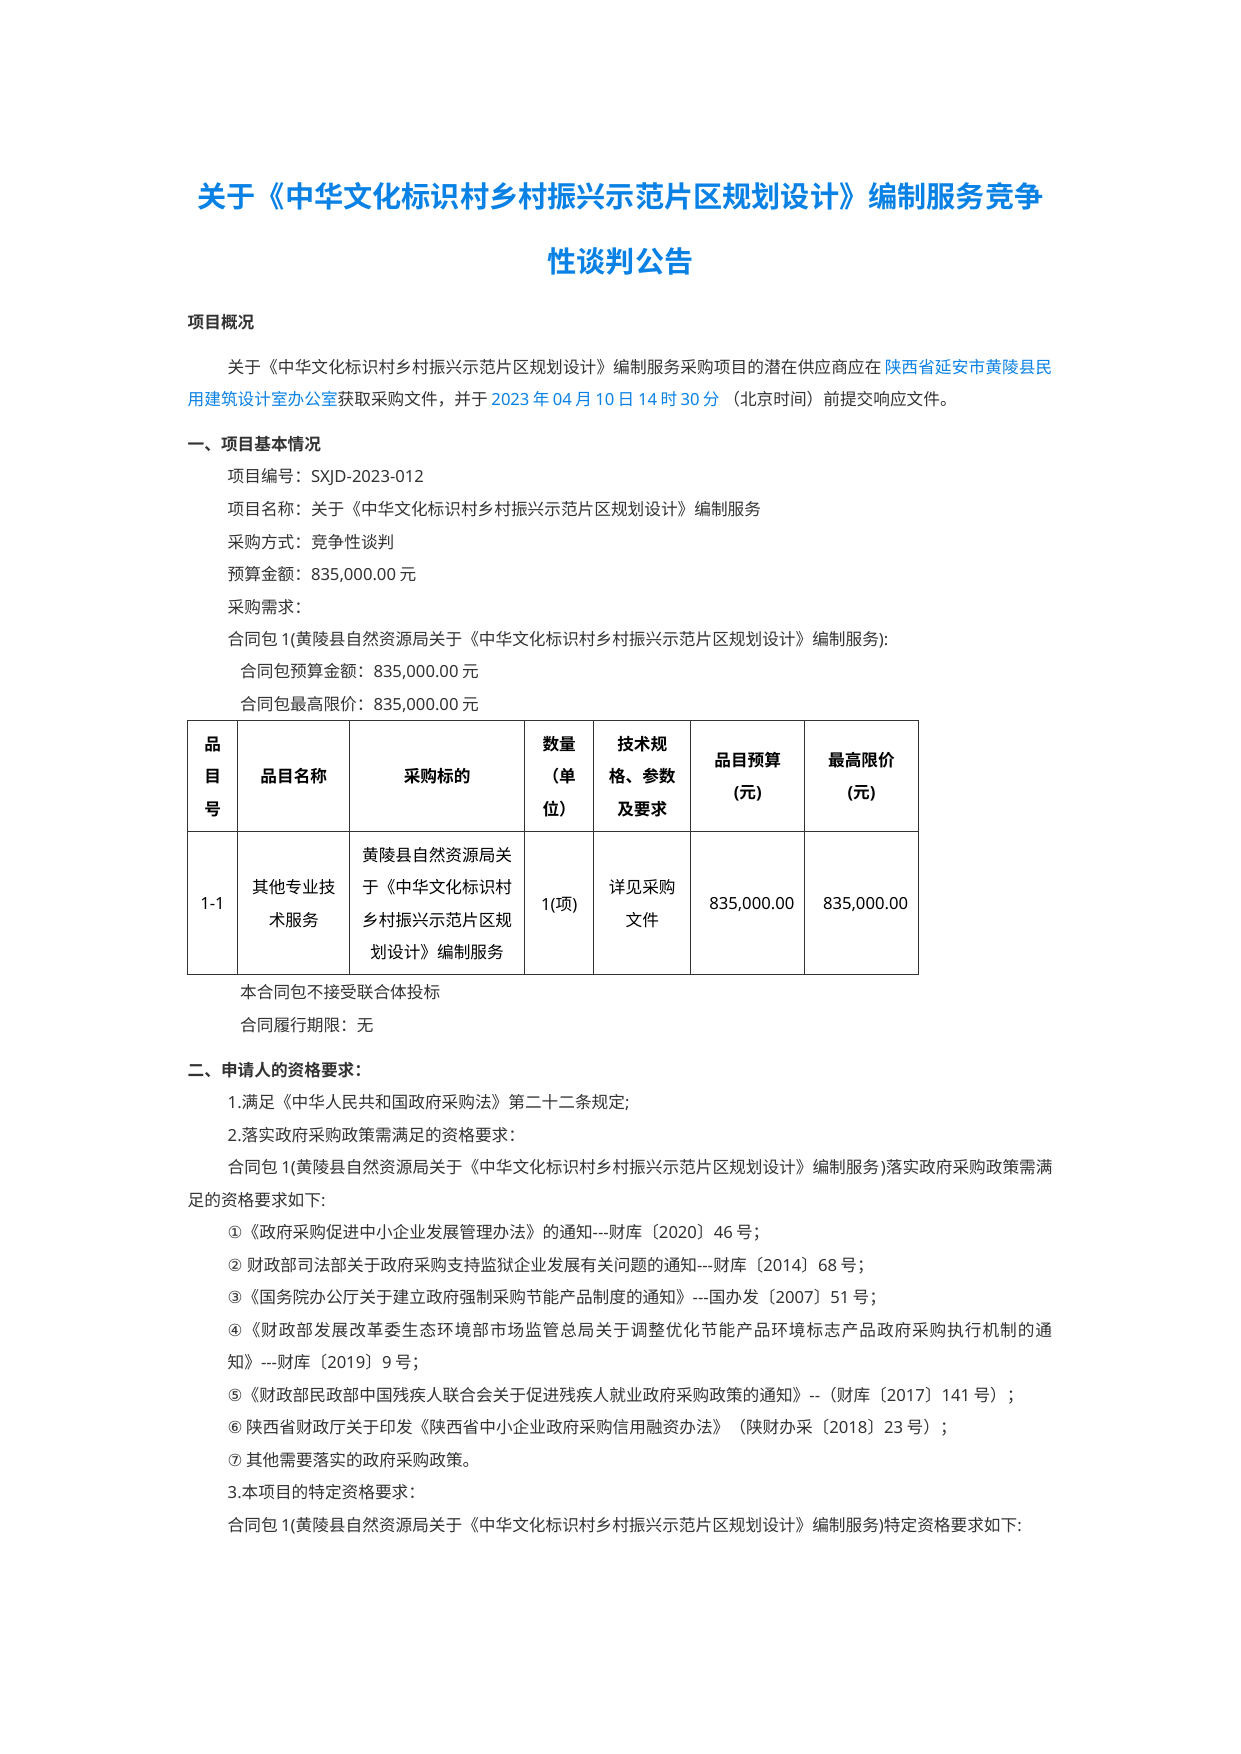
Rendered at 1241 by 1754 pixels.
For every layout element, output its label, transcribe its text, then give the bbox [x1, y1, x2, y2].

table_header 技术规格、参数及要求 [594, 721, 690, 831]
text 项目编号：SXJD-2023-012 [187, 459, 1053, 492]
table_header 采购标的 [350, 721, 524, 831]
table_cell 其他专业技术服务 [238, 832, 349, 974]
text 合同包最高限价：835,000.00元 [187, 687, 1053, 719]
table_header 数量（单位） [525, 721, 593, 831]
table_cell 1(项) [525, 832, 593, 974]
text 3.本项目的特定资格要求： [187, 1475, 1053, 1508]
text 1.满足《中华人民共和国政府采购法》第二十二条规定; [187, 1085, 1053, 1118]
text 合同包1(黄陵县自然资源局关于《中华文化标识村乡村振兴示范片区规划设计》编制服务)特定资格要求如下: [187, 1508, 1053, 1540]
text 合同包1(黄陵县自然资源局关于《中华文化标识村乡村振兴示范片区规划设计》编制服务): [187, 622, 1053, 654]
text 关于《中华文化标识村乡村振兴示范片区规划设计》编制服务竞争性谈判公告 [187, 162, 1053, 292]
table_cell 835,000.00 [805, 832, 918, 974]
table_header 最高限价(元) [805, 721, 918, 831]
text 本合同包不接受联合体投标 [187, 975, 1053, 1008]
table_cell 黄陵县自然资源局关于《中华文化标识村乡村振兴示范片区规划设计》编制服务 [350, 832, 524, 974]
subtitle 一、项目基本情况 [187, 427, 1053, 459]
text 预算金额：835,000.00元 [187, 557, 1053, 589]
text 合同履行期限：无 [187, 1008, 1053, 1040]
table_cell 1-1 [188, 832, 237, 974]
table_cell 835,000.00 [691, 832, 804, 974]
table_header 品目名称 [238, 721, 349, 831]
table_header 品目预算(元) [691, 721, 804, 831]
subtitle 二、申请人的资格要求： [187, 1053, 1053, 1085]
text 采购需求： [187, 589, 1053, 622]
text 关于《中华文化标识村乡村振兴示范片区规划设计》编制服务采购项目的潜在供应商应在陕西省延安市黄陵县民用建筑设计室办公室获取采购文件，并于 2023年04月10日 14时30分 （北京时间）前提交响应文件。 [187, 349, 1053, 414]
subtitle 项目概况 [187, 304, 1053, 337]
text ①《政府采购促进中小企业发展管理办法》的通知---财库〔2020〕46号； ② 财政部司法部关于政府采购支持监狱企业发展有关问题的通知---财库〔2014〕68号； ③《国务院办公厅关于建立政府强制采购节能产品制度的通知》---国办发〔2007〕51号； ④《财政部发展改革委生态环境部市场监管总局关于调整优化节能产品环境标志产品政府采购执行机制的通知》---财库〔2019〕9号； ⑤《财政部民政部中国残疾人联合会关于促进残疾人就业政府采购政策的通知》--（财库〔2017〕141号）； ⑥陕西省财政厅关于印发《陕西省中小企业政府采购信用融资办法》（陕财办采〔2018〕23号）； ⑦其他需要落实的政府采购政策。 [227, 1215, 1053, 1475]
table_header 品目号 [188, 721, 237, 831]
text 采购方式：竞争性谈判 [187, 524, 1053, 557]
text 合同包预算金额：835,000.00元 [187, 654, 1053, 687]
text 项目名称：关于《中华文化标识村乡村振兴示范片区规划设计》编制服务 [187, 492, 1053, 524]
text 2.落实政府采购政策需满足的资格要求： [187, 1118, 1053, 1150]
text 合同包1(黄陵县自然资源局关于《中华文化标识村乡村振兴示范片区规划设计》编制服务)落实政府采购政策需满足的资格要求如下: [187, 1150, 1053, 1215]
table_cell 详见采购文件 [594, 832, 690, 974]
